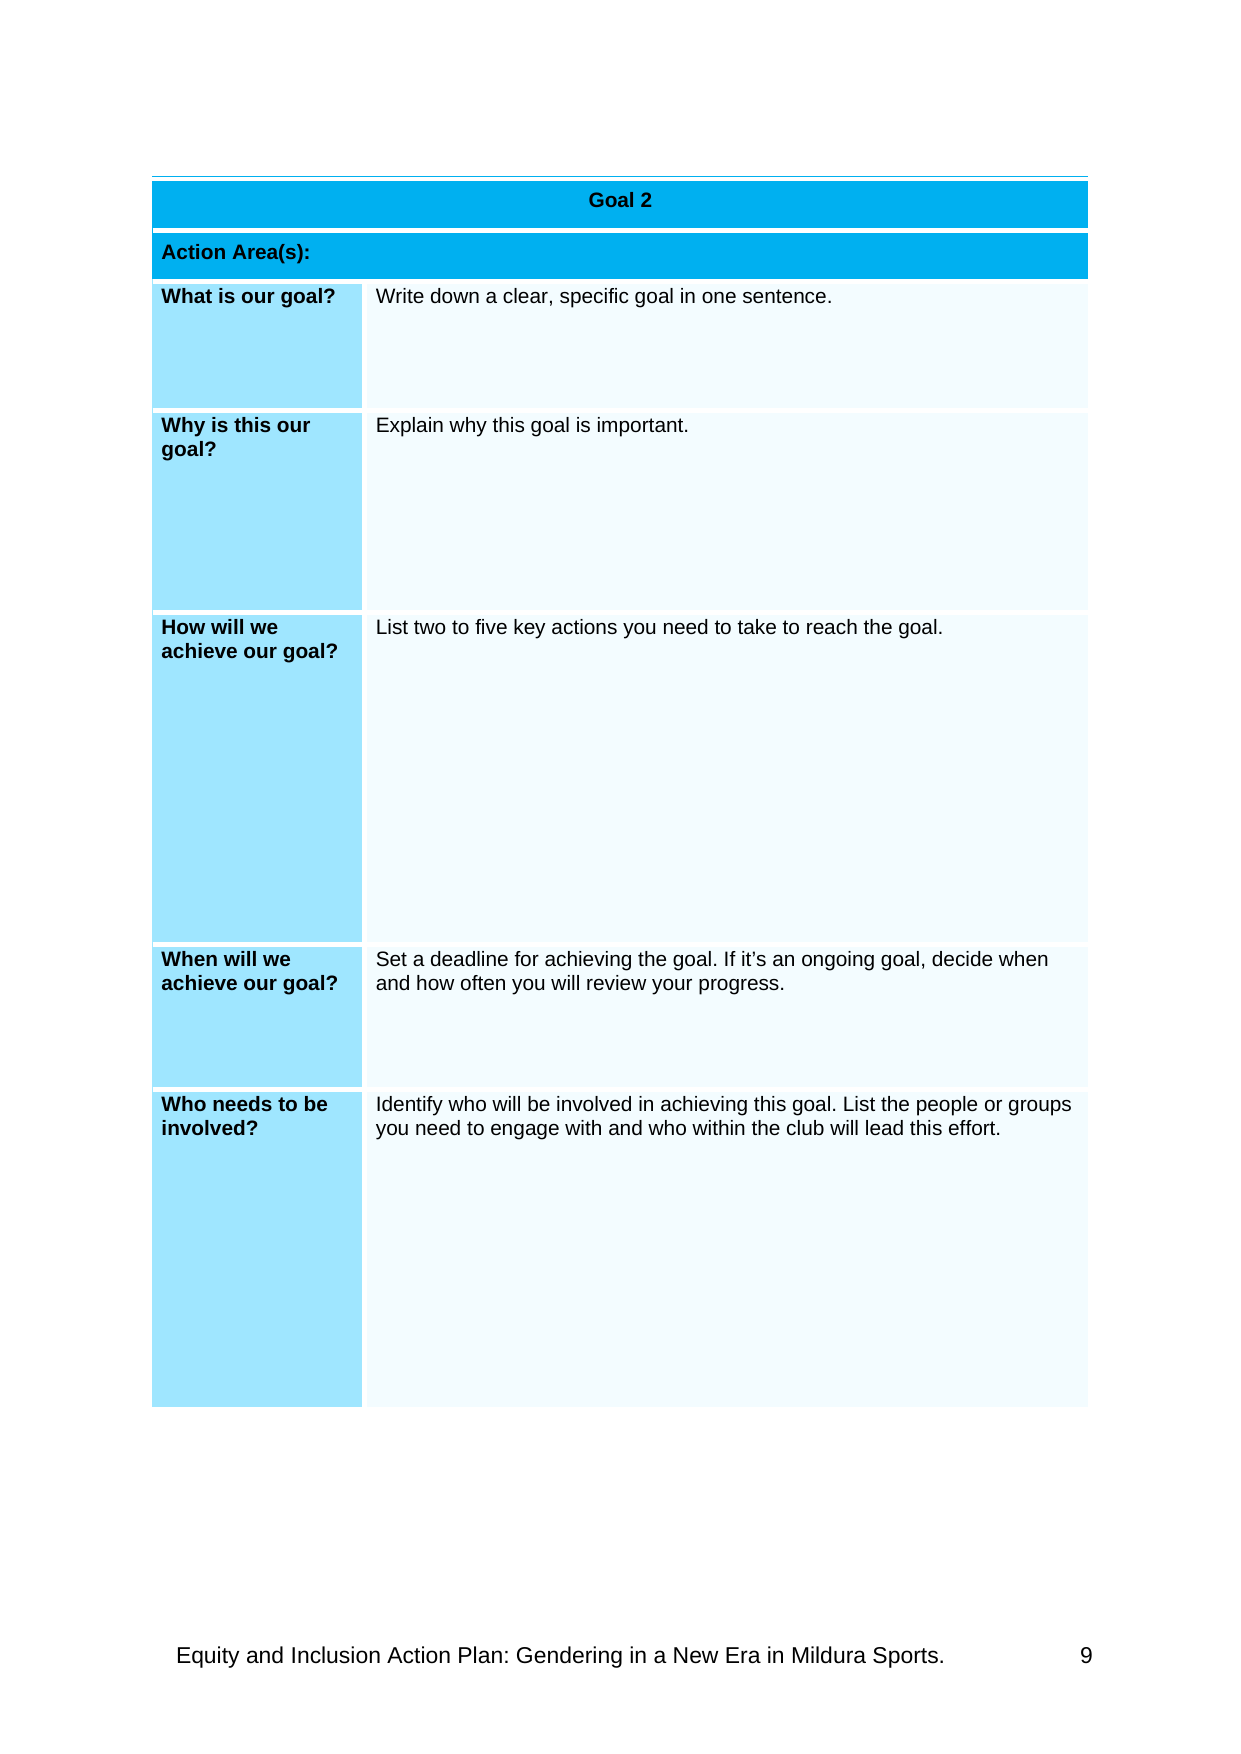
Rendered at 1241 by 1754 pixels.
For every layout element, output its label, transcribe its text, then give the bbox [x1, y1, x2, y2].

table_cell Explain why this goal is important. [367, 413, 1088, 610]
table_cell Write down a clear, specific goal in one sentence. [367, 284, 1088, 408]
table_cell What is our goal? [152, 280, 362, 408]
table_cell Who needs to be involved? [152, 1088, 362, 1407]
table_cell When will we achieve our goal? [152, 943, 362, 1087]
table_cell How will we achieve our goal? [152, 611, 362, 942]
table_cell List two to five key actions you need to take to reach the goal. [367, 615, 1088, 942]
table_cell Action Area(s): [152, 229, 1088, 279]
table_cell Identify who will be involved in achieving this goal. List the people or groups you need to engage with and who within the club will lead this effort. [367, 1092, 1088, 1407]
table_header Goal 2 [152, 181, 1088, 228]
table_cell Set a deadline for achieving the goal. If it’s an ongoing goal, decide when and how often you will review your progress. [367, 947, 1088, 1087]
table_cell Why is this our goal? [152, 409, 362, 610]
